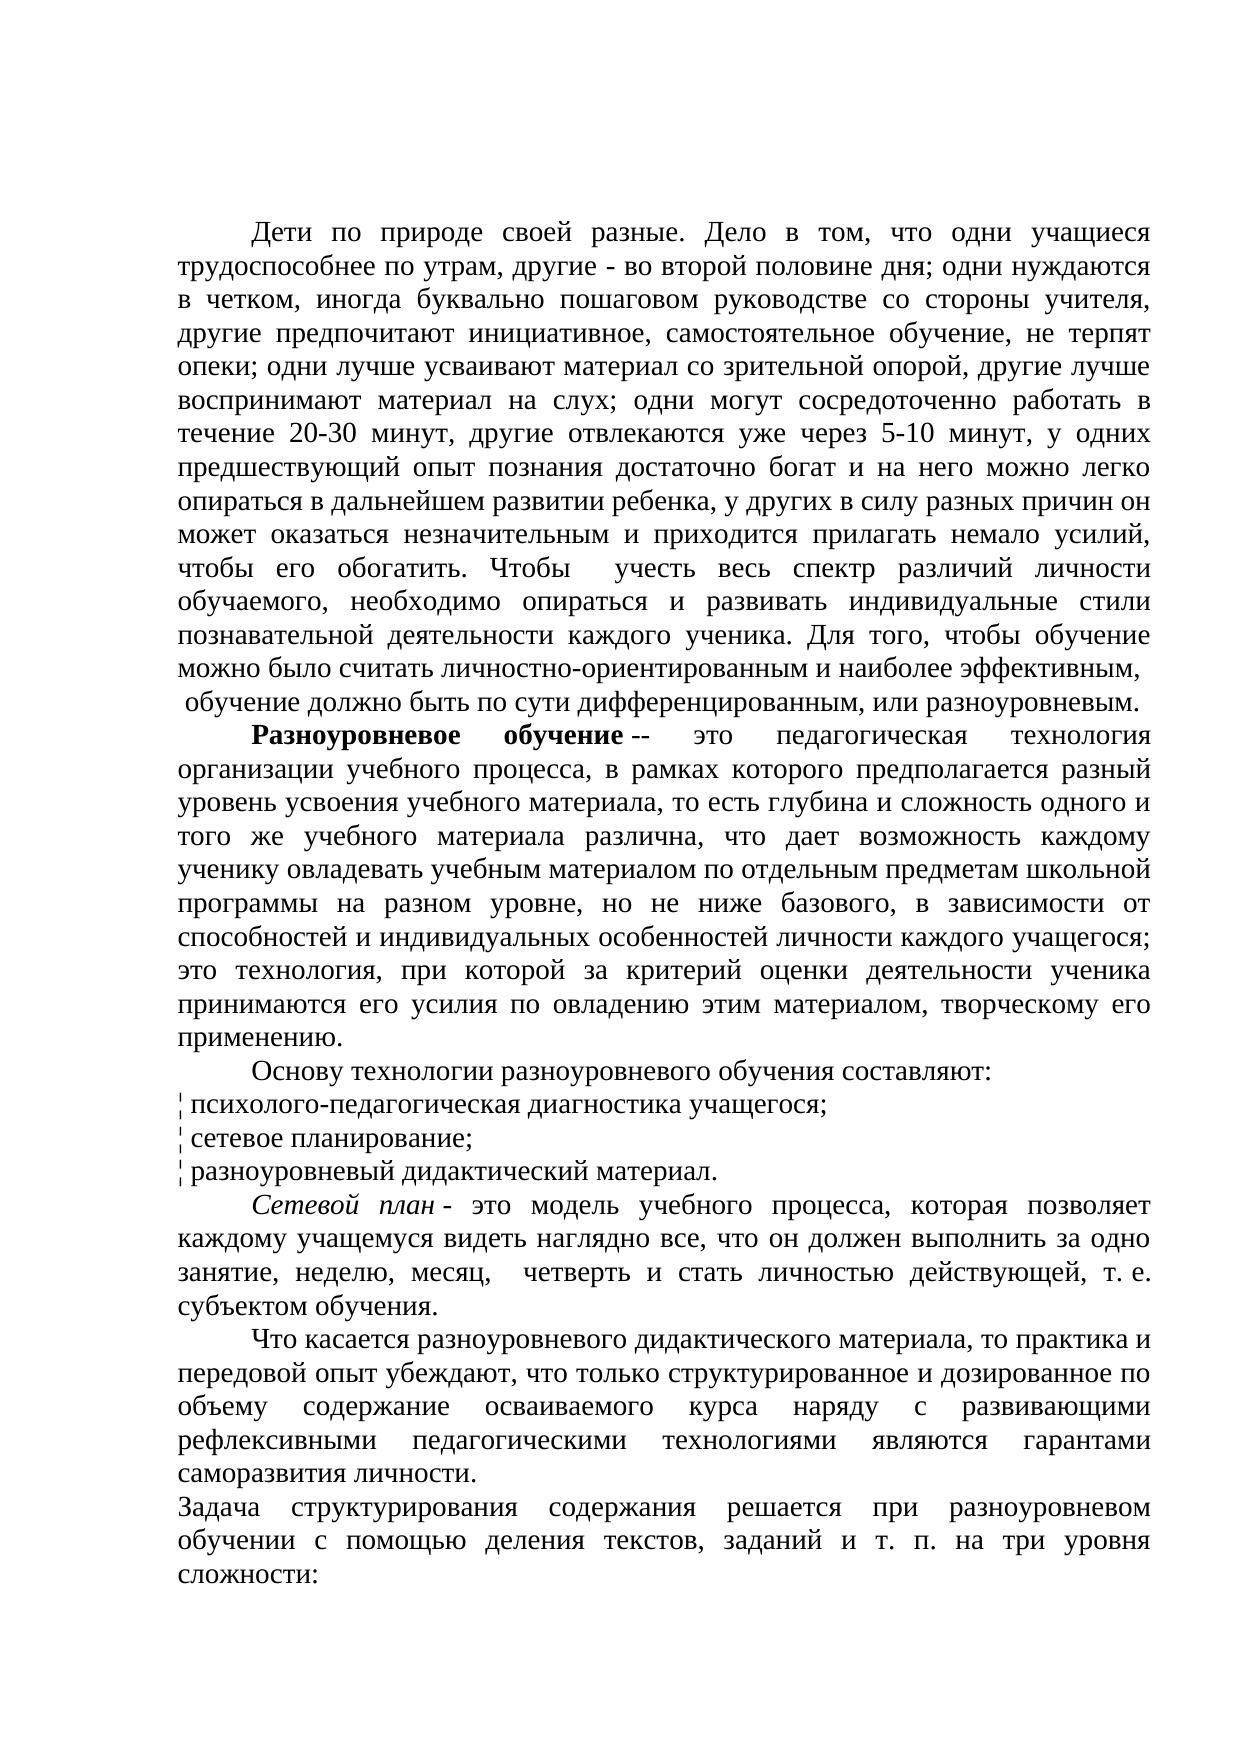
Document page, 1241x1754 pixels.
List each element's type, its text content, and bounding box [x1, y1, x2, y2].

text ¦ разноуровневый дидактический материал. [177, 1153, 1152, 1187]
text ¦ сетевое планирование; [177, 1120, 1152, 1153]
text Основу технологии разноуровневого обучения составляют: [177, 1053, 1152, 1086]
text Что касается разноуровневого дидактического материала, то практика и передовой опыт убеждают, что только структурированное и дозированное по объему содержание осваиваемого курса наряду с развивающими рефлексивными педагогическими технологиями являются гарантами саморазвития личности. [177, 1321, 1152, 1489]
text обучение должно быть по сути дифференцированным, или разноуровневым. [177, 684, 1152, 717]
text Разноуровневое обучение -- это педагогическая технология организации учебного процесса, в рамках которого предполагается разный уровень усвоения учебного материала, то есть глубина и сложность одного и того же учебного материала различна, что дает возможность каждому ученику овладевать учебным материалом по отдельным предметам школьной программы на разном уровне, но не ниже базового, в зависимости от способностей и индивидуальных особенностей личности каждого учащегося; это технология, при которой за критерий оценки деятельности ученика принимаются его усилия по овладению этим материалом, творческому его применению. [177, 717, 1152, 1053]
text Задача структурирования содержания решается при разноуровневом обучении с помощью деления текстов, заданий и т. п. на три уровня сложности: [177, 1489, 1152, 1589]
text Сетевой план - это модель учебного процесса, которая позволяет каждому учащемуся видеть наглядно все, что он должен выполнить за одно занятие, неделю, месяц, четверть и стать личностью действующей, т. е. субъектом обучения. [177, 1187, 1152, 1321]
text ¦ психолого-педагогическая диагностика учащегося; [177, 1086, 1152, 1120]
text Дети по природе своей разные. Дело в том, что одни учащиеся трудоспособнее по утрам, другие - во второй половине дня; одни нуждаются в четком, иногда буквально пошаговом руководстве со стороны учителя, другие предпочитают инициативное, самостоятельное обучение, не терпят опеки; одни лучше усваивают материал со зрительной опорой, другие лучше воспринимают материал на слух; одни могут сосредоточенно работать в течение 20-30 минут, другие отвлекаются уже через 5-10 минут, у одних предшествующий опыт познания достаточно богат и на него можно легко опираться в дальнейшем развитии ребенка, у других в силу разных причин он может оказаться незначительным и приходится прилагать немало усилий, чтобы его обогатить. Чтобы учесть весь спектр различий личности обучаемого, необходимо опираться и развивать индивидуальные стили познавательной деятельности каждого ученика. Для того, чтобы обучение можно было считать личностно-ориентированным и наиболее эффективным, [177, 214, 1152, 684]
